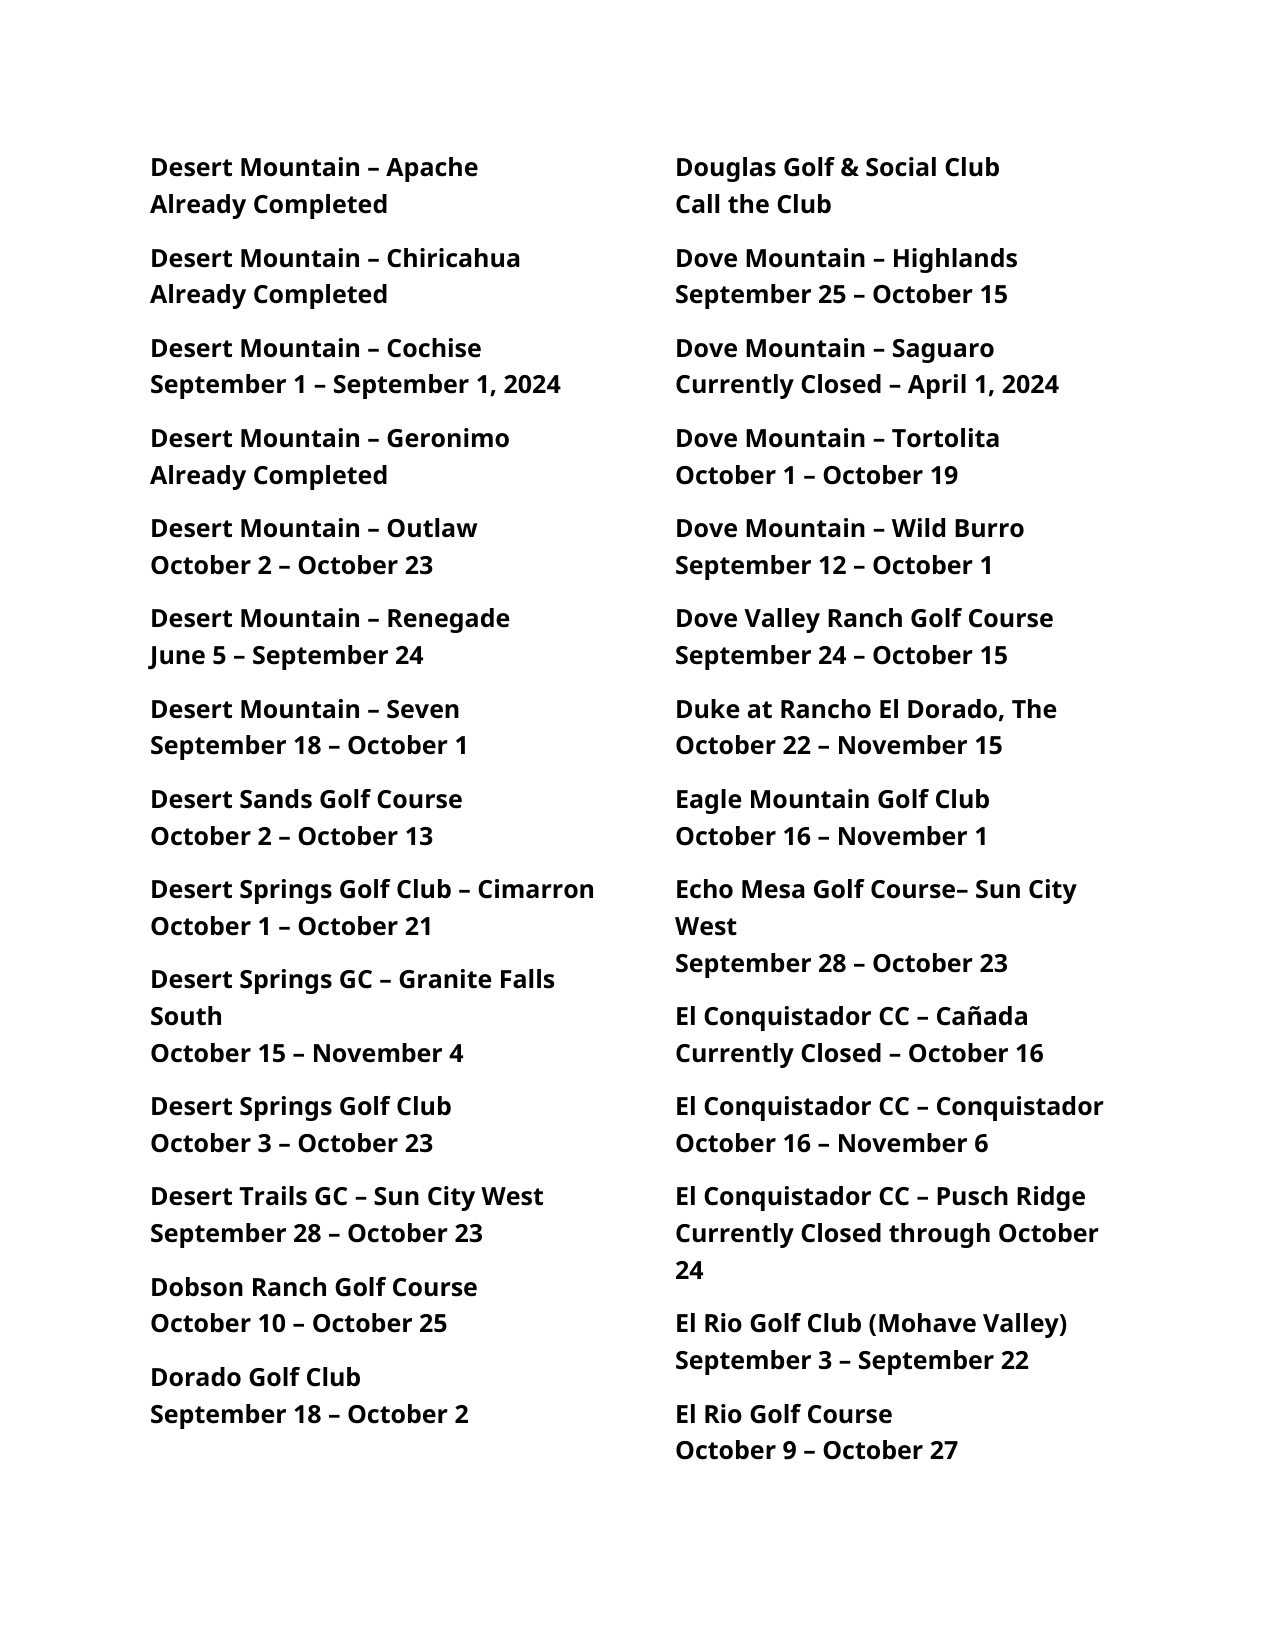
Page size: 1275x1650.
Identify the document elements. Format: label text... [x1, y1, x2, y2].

text El Conquistador CC – Cañada Currently Closed – October 16 [675, 999, 1125, 1069]
text Desert Springs GC – Granite Falls South October 15 – November 4 [150, 962, 600, 1069]
text Desert Mountain – Chiricahua Already Completed [150, 240, 600, 311]
text Desert Springs Golf Club October 3 – October 23 [150, 1089, 600, 1160]
text Desert Springs Golf Club – Cimarron October 1 – October 21 [150, 872, 600, 942]
text El Conquistador CC – Conquistador October 16 – November 6 [675, 1089, 1125, 1160]
text Dove Valley Ranch Golf Course September 24 – October 15 [675, 601, 1125, 672]
text Dorado Golf Club September 18 – October 2 [150, 1359, 600, 1430]
text El Rio Golf Club (Mohave Valley) September 3 – September 22 [675, 1306, 1125, 1377]
text Duke at Rancho El Dorado, The October 22 – November 15 [675, 691, 1125, 762]
text El Rio Golf Course October 9 – October 27 [675, 1396, 1125, 1467]
text Eagle Mountain Golf Club October 16 – November 1 [675, 781, 1125, 852]
text Dove Mountain – Saguaro Currently Closed – April 1, 2024 [675, 330, 1125, 401]
text Desert Mountain – Apache Already Completed [150, 150, 600, 221]
text Desert Mountain – Renegade June 5 – September 24 [150, 601, 600, 672]
text Desert Mountain – Outlaw October 2 – October 23 [150, 511, 600, 582]
text Echo Mesa Golf Course– Sun City West September 28 – October 23 [675, 872, 1125, 979]
text Desert Mountain – Geronimo Already Completed [150, 421, 600, 491]
text Dobson Ranch Golf Course October 10 – October 25 [150, 1269, 600, 1340]
text Dove Mountain – Wild Burro September 12 – October 1 [675, 511, 1125, 582]
text El Conquistador CC – Pusch Ridge Currently Closed through October 24 [675, 1179, 1125, 1287]
text Desert Sands Golf Course October 2 – October 13 [150, 781, 600, 852]
text Dove Mountain – Highlands September 25 – October 15 [675, 240, 1125, 311]
text Dove Mountain – Tortolita October 1 – October 19 [675, 421, 1125, 491]
text Desert Mountain – Cochise September 1 – September 1, 2024 [150, 330, 600, 401]
text Douglas Golf & Social Club Call the Club [675, 150, 1125, 221]
text Desert Trails GC – Sun City West September 28 – October 23 [150, 1179, 600, 1250]
text Desert Mountain – Seven September 18 – October 1 [150, 691, 600, 762]
